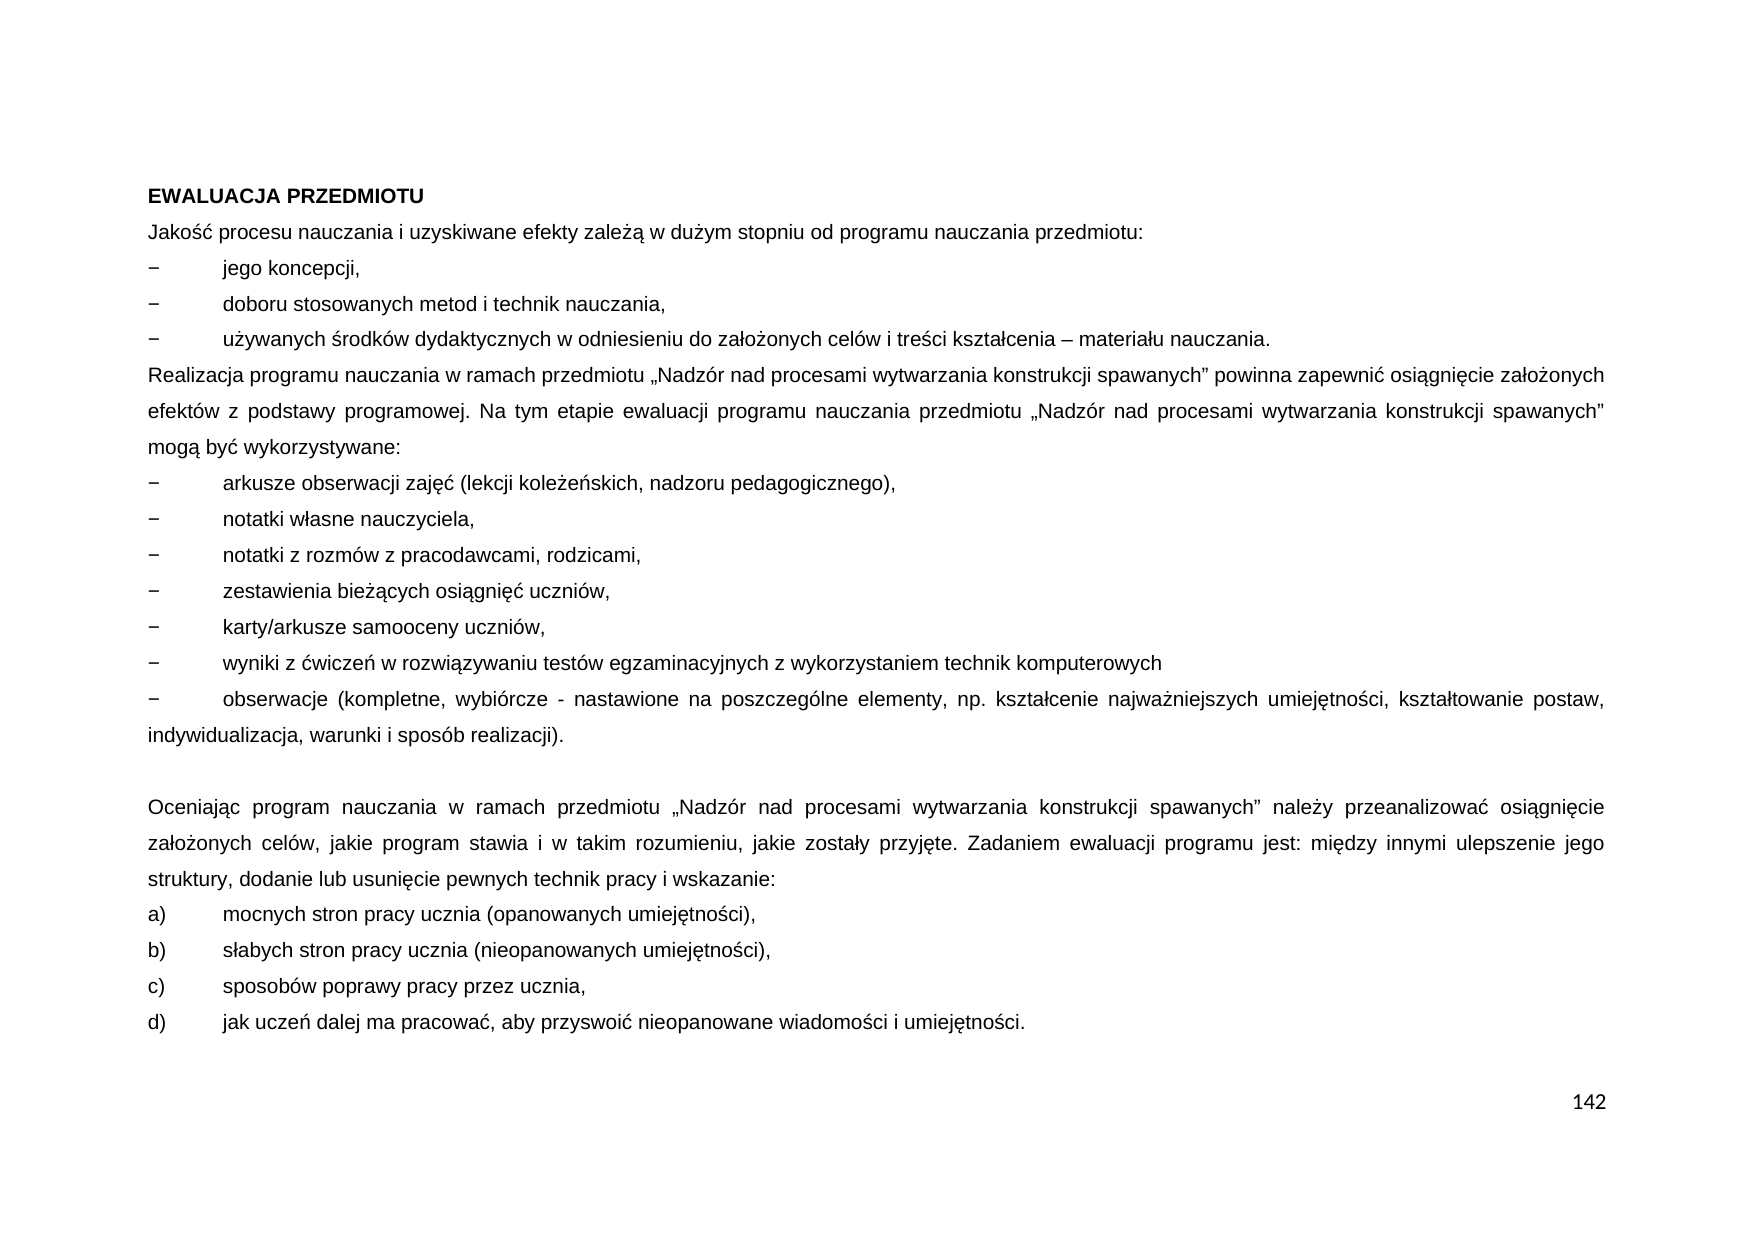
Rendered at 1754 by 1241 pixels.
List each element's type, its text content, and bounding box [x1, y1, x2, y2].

text Jakość procesu nauczania i uzyskiwane efekty zależą w dużym stopniu od programu nauczania przedmiotu: [148, 219, 1606, 243]
text − arkusze obserwacji zajęć (lekcji koleżeńskich, nadzoru pedagogicznego), [148, 471, 1606, 495]
text a) mocnych stron pracy ucznia (opanowanych umiejętności), [148, 902, 1606, 926]
text − jego koncepcji, [148, 255, 1606, 279]
text b) słabych stron pracy ucznia (nieopanowanych umiejętności), [148, 938, 1606, 962]
text − używanych środków dydaktycznych w odniesieniu do założonych celów i treści kształcenia – materiału nauczania. [148, 327, 1606, 351]
text − notatki z rozmów z pracodawcami, rodzicami, [148, 543, 1606, 567]
text d) jak uczeń dalej ma pracować, aby przyswoić nieopanowane wiadomości i umiejętności. [148, 1010, 1606, 1034]
text − karty/arkusze samooceny uczniów, [148, 615, 1606, 639]
text c) sposobów poprawy pracy przez ucznia, [148, 974, 1606, 998]
text Oceniając program nauczania w ramach przedmiotu „Nadzór nad procesami wytwarzania konstrukcji spawanych” należy przeanalizować osiągnięcie założonych celów, jakie program stawia i w takim rozumieniu, jakie zostały przyjęte. Zadaniem ewaluacji programu jest: między innymi ulepszenie jego struktury, dodanie lub usunięcie pewnych technik pracy i wskazanie: [148, 794, 1606, 890]
text Realizacja programu nauczania w ramach przedmiotu „Nadzór nad procesami wytwarzania konstrukcji spawanych” powinna zapewnić osiągnięcie założonych efektów z podstawy programowej. Na tym etapie ewaluacji programu nauczania przedmiotu „Nadzór nad procesami wytwarzania konstrukcji spawanych” mogą być wykorzystywane: [148, 363, 1606, 459]
text − wyniki z ćwiczeń w rozwiązywaniu testów egzaminacyjnych z wykorzystaniem technik komputerowych [148, 651, 1606, 675]
text EWALUACJA PRZEDMIOTU [148, 183, 1606, 207]
text − doboru stosowanych metod i technik nauczania, [148, 291, 1606, 315]
text − obserwacje (kompletne, wybiórcze - nastawione na poszczególne elementy, np. kształcenie najważniejszych umiejętności, kształtowanie postaw, indywidualizacja, warunki i sposób realizacji). [148, 687, 1606, 747]
text − zestawienia bieżących osiągnięć uczniów, [148, 579, 1606, 603]
text − notatki własne nauczyciela, [148, 507, 1606, 531]
